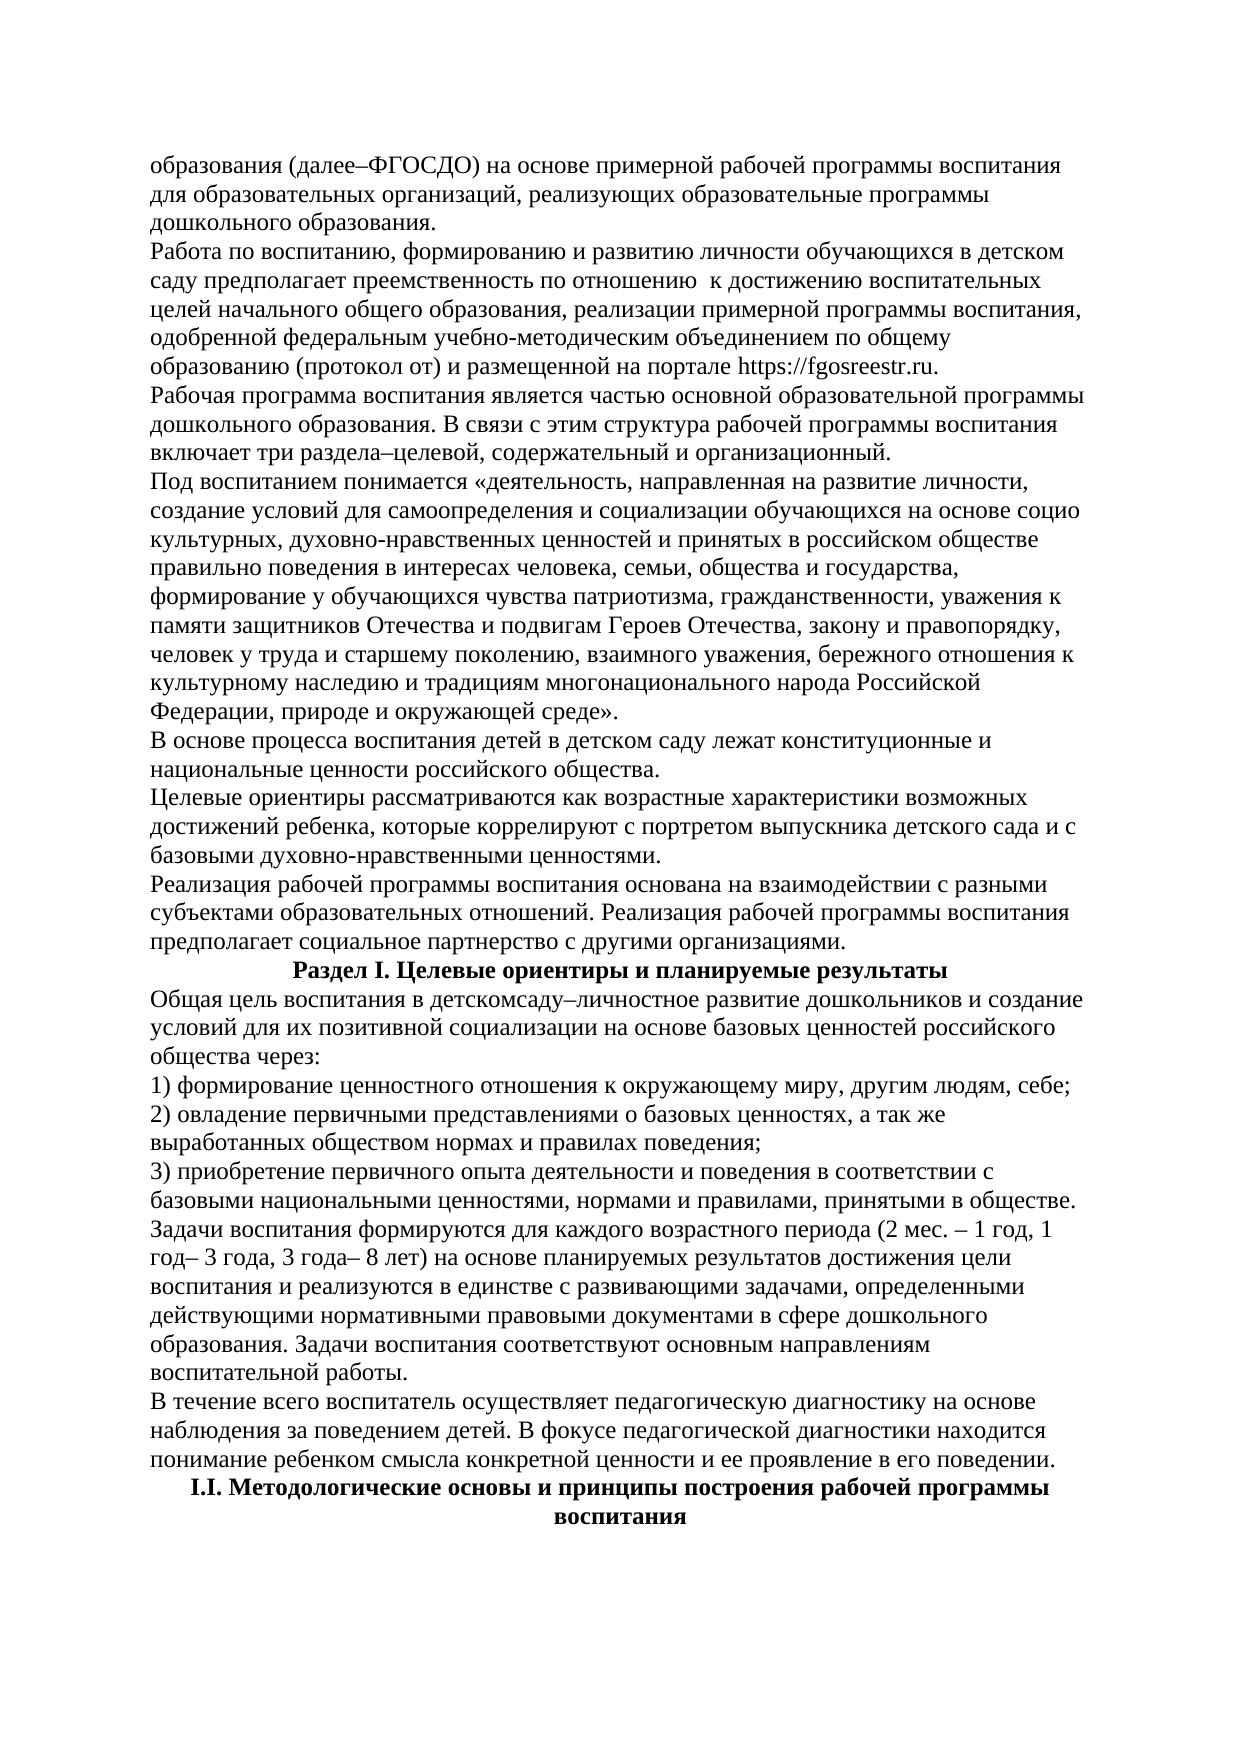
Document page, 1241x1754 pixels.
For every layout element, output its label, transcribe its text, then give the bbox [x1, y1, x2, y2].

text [150, 150, 1090, 236]
text В течение всего воспитатель осуществляет педагогическую диагностику на основе наблюдения за поведением детей. В фокусе педагогической диагностики находится понимание ребенком смысла конкретной ценности и ее проявление в его поведении. [150, 1386, 1090, 1472]
text Задачи воспитания формируются для каждого возрастного периода (2 мес. – 1 год, 1 год– 3 года, 3 года– 8 лет) на основе планируемых результатов достижения цели воспитания и реализуются в единстве с развивающими задачами, определенными действующими нормативными правовыми документами в сфере дошкольного образования. Задачи воспитания соответствуют основным направлениям воспитательной работы. [150, 1214, 1090, 1386]
text Работа по воспитанию, формированию и развитию личности обучающихся в детском саду предполагает преемственность по отношению к достижению воспитательных целей начального общего образования, реализации примерной программы воспитания, одобренной федеральным учебно-методическим объединением по общему образованию (протокол от) и размещенной на портале https://fgosreestr.ru. [150, 236, 1090, 380]
text Общая цель воспитания в детскомсаду–личностное развитие дошкольников и создание условий для их позитивной социализации на основе базовых ценностей российского общества через: [150, 984, 1090, 1070]
text 3) приобретение первичного опыта деятельности и поведения в соответствии с базовыми национальными ценностями, нормами и правилами, принятыми в обществе. [150, 1156, 1090, 1214]
text Рабочая программа воспитания является частью основной образовательной программы дошкольного образования. В связи с этим структура рабочей программы воспитания включает три раздела–целевой, содержательный и организационный. [150, 380, 1090, 466]
text Под воспитанием понимается «деятельность, направленная на развитие личности, создание условий для самоопределения и социализации обучающихся на основе социо культурных, духовно-нравственных ценностей и принятых в российском обществе правильно поведения в интересах человека, семьи, общества и государства, формирование у обучающихся чувства патриотизма, гражданственности, уважения к памяти защитников Отечества и подвигам Героев Отечества, закону и правопорядку, человек у труда и старшему поколению, взаимного уважения, бережного отношения к культурному наследию и традициям многонационального народа Российской Федерации, природе и окружающей среде». [150, 466, 1090, 725]
text В основе процесса воспитания детей в детском саду лежат конституционные и национальные ценности российского общества. [150, 725, 1090, 782]
text Раздел I. Целевые ориентиры и планируемые результаты [150, 955, 1090, 984]
text Целевые ориентиры рассматриваются как возрастные характеристики возможных достижений ребенка, которые коррелируют с портретом выпускника детского сада и с базовыми духовно-нравственными ценностями. [150, 782, 1090, 869]
text Реализация рабочей программы воспитания основана на взаимодействии с разными субъектами образовательных отношений. Реализация рабочей программы воспитания предполагает социальное партнерство с другими организациями. [150, 869, 1090, 955]
text 1) формирование ценностного отношения к окружающему миру, другим людям, себе; [150, 1070, 1090, 1099]
text I.I. Методологические основы и принципы построения рабочей программы воспитания [150, 1472, 1090, 1530]
text 2) овладение первичными представлениями о базовых ценностях, а так же выработанных обществом нормах и правилах поведения; [150, 1099, 1090, 1156]
